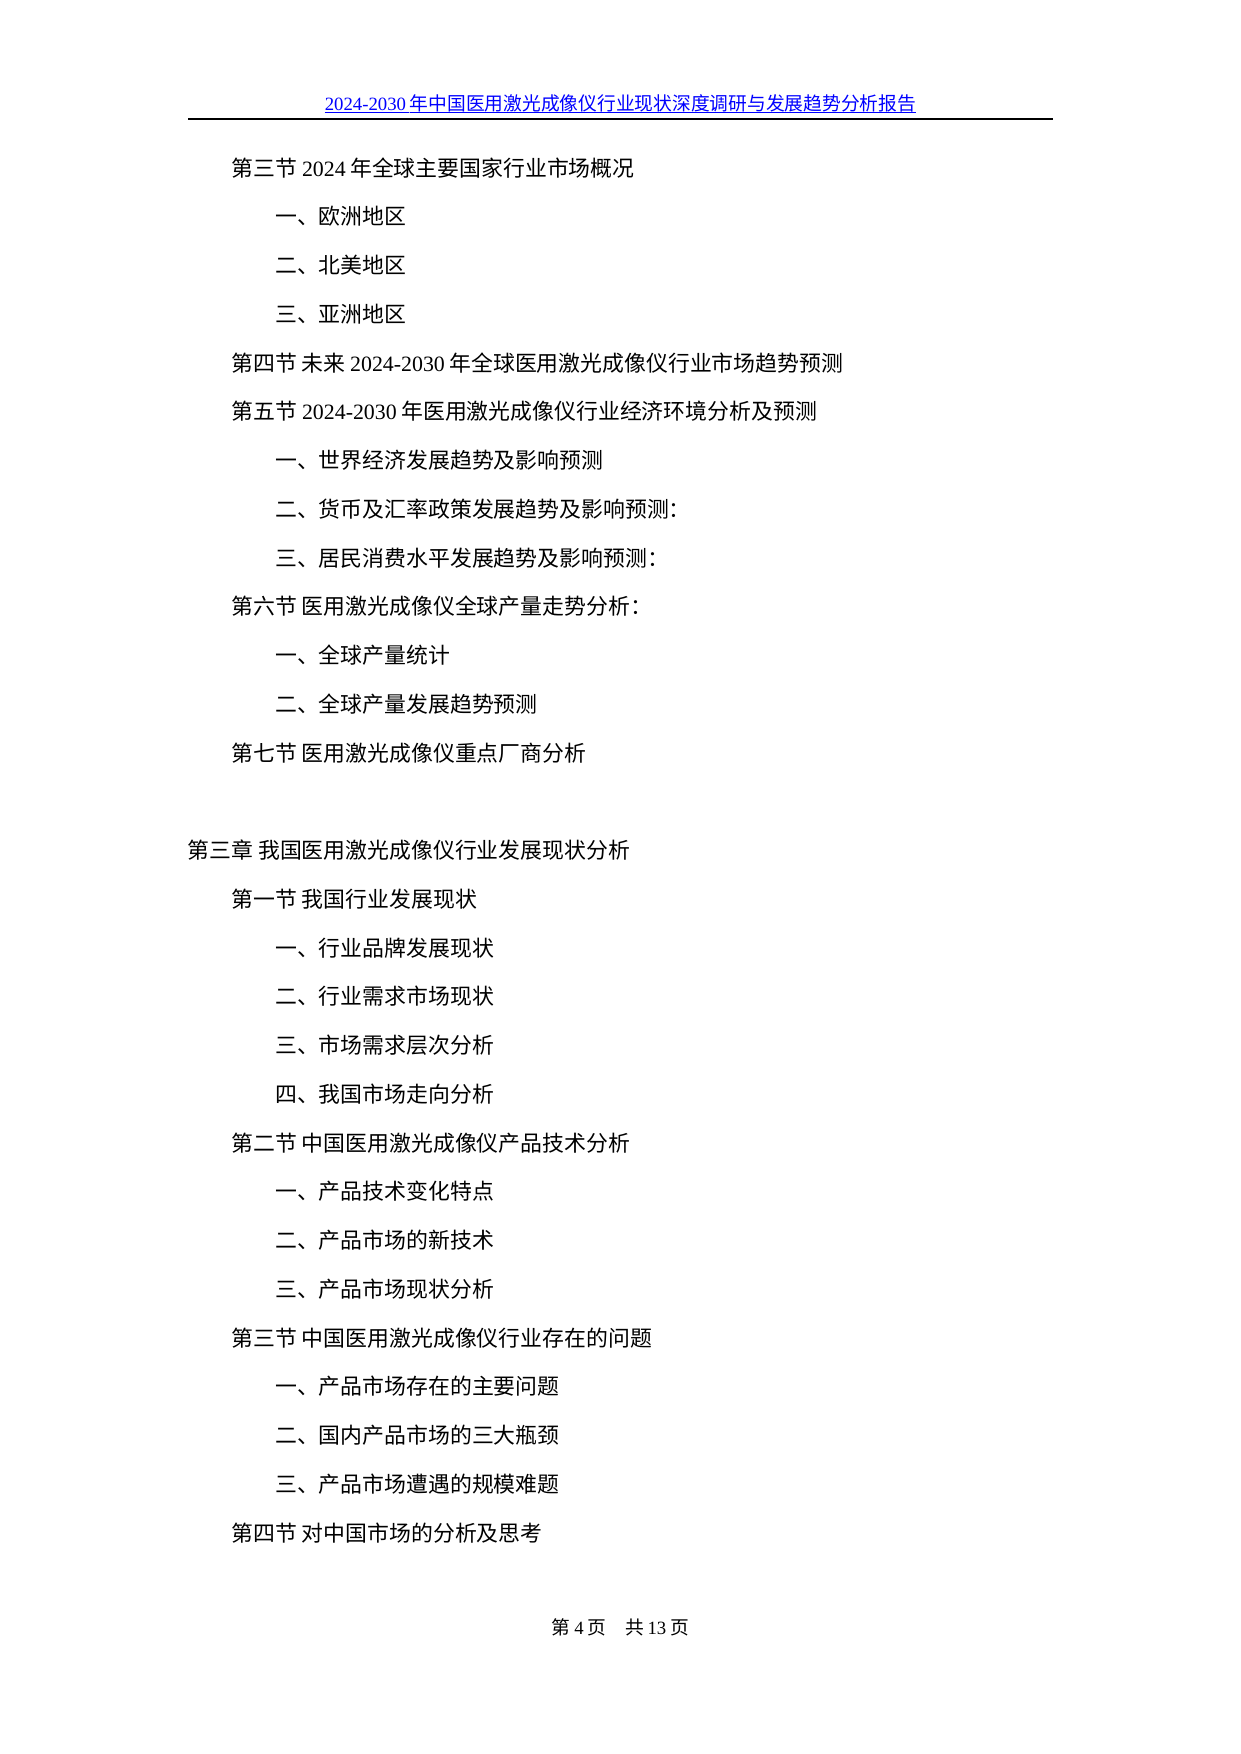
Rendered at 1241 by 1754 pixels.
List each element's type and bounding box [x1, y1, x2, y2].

text [187, 150, 1053, 1548]
